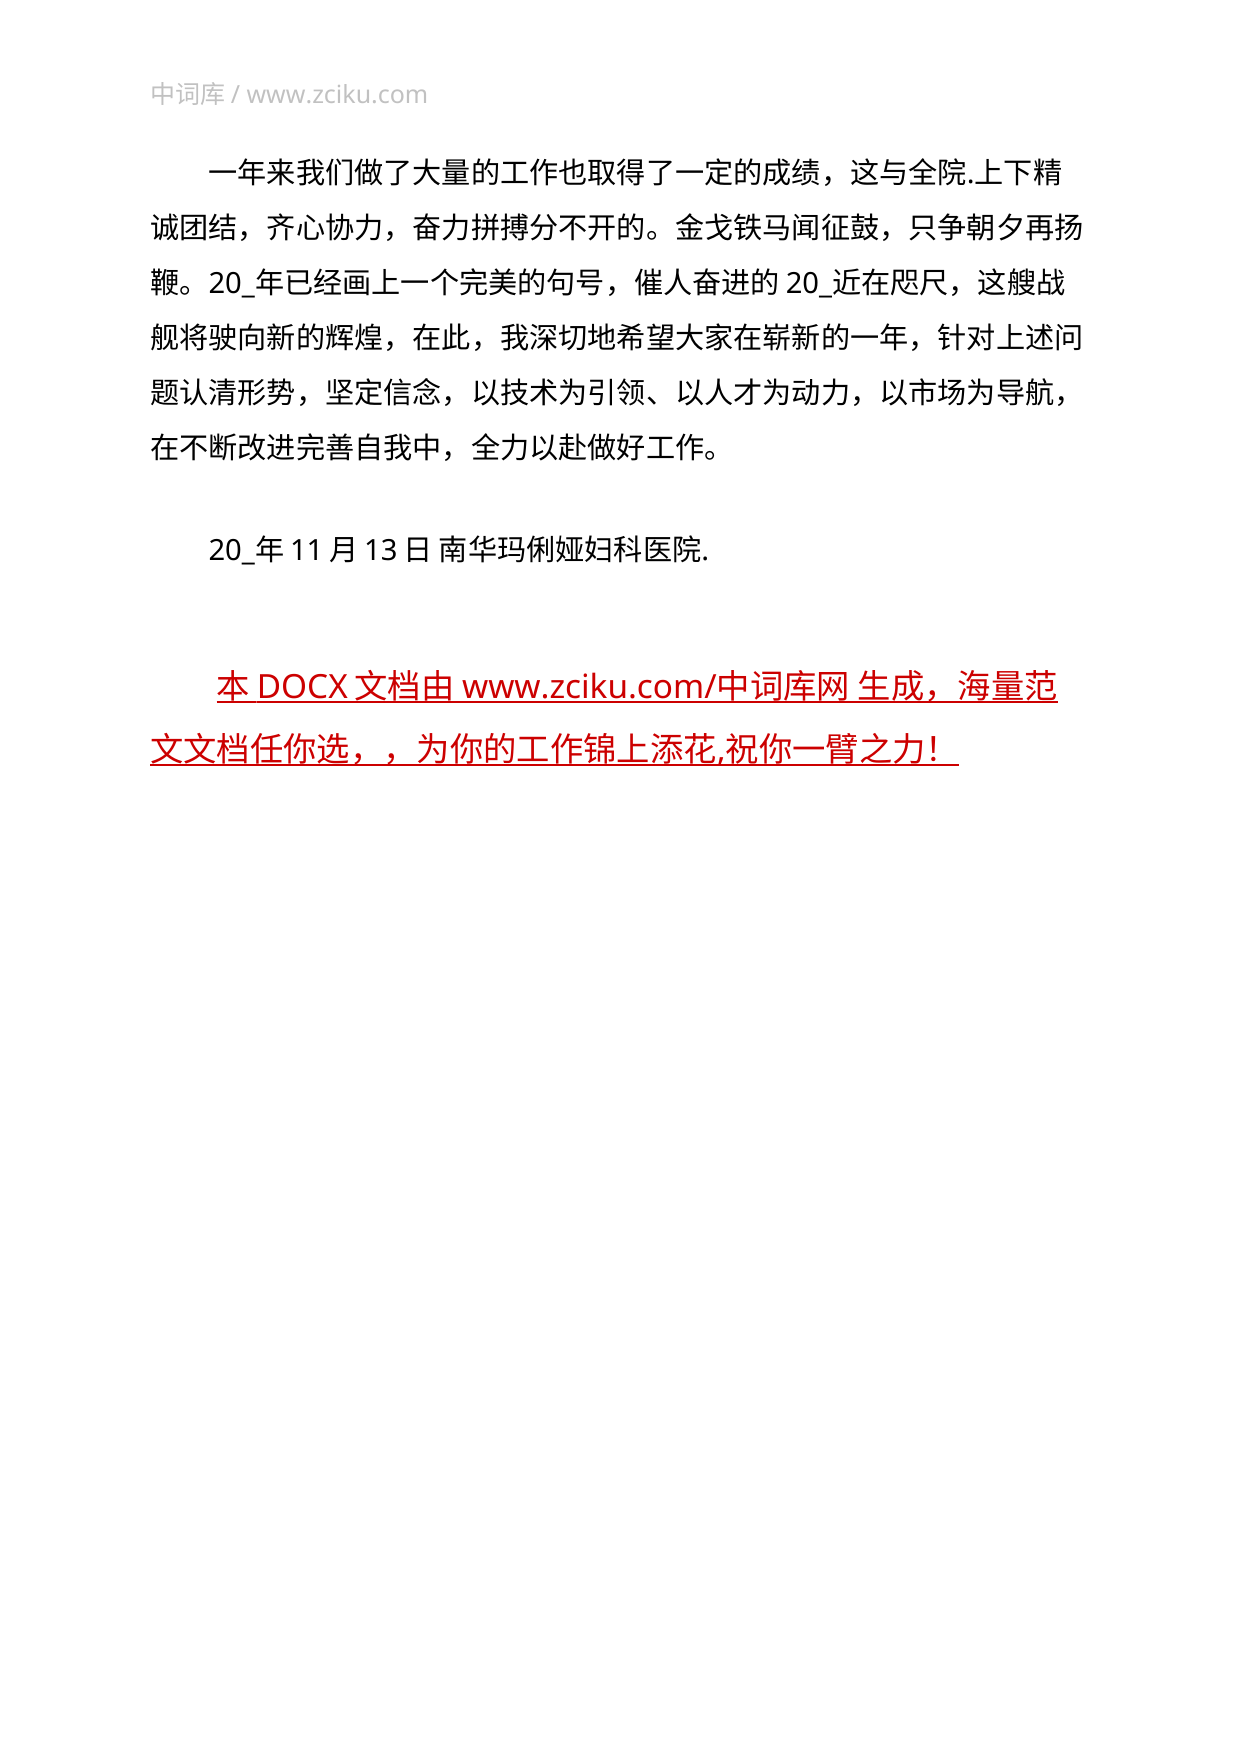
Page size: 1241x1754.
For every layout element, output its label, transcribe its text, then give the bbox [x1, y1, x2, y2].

text 本DOCX文档由 www.zciku.com/中词库网 生成，海量范文文档任你选，，为你的工作锦上添花,祝你一臂之力！ [150, 660, 1090, 771]
text 一年来我们做了大量的工作也取得了一定的成绩，这与全院.上下精诚团结，齐心协力，奋力拼搏分不开的。金戈铁马闻征鼓，只争朝夕再扬鞭。20_年已经画上一个完美的句号，催人奋进的20_近在咫尺，这艘战舰将驶向新的辉煌，在此，我深切地希望大家在崭新的一年，针对上述问题认清形势，坚定信念，以技术为引领、以人才为动力，以市场为导航，在不断改进完善自我中，全力以赴做好工作。 [150, 150, 1090, 467]
text 20_年11月13日 南华玛俐娅妇科医院. [150, 526, 1090, 569]
